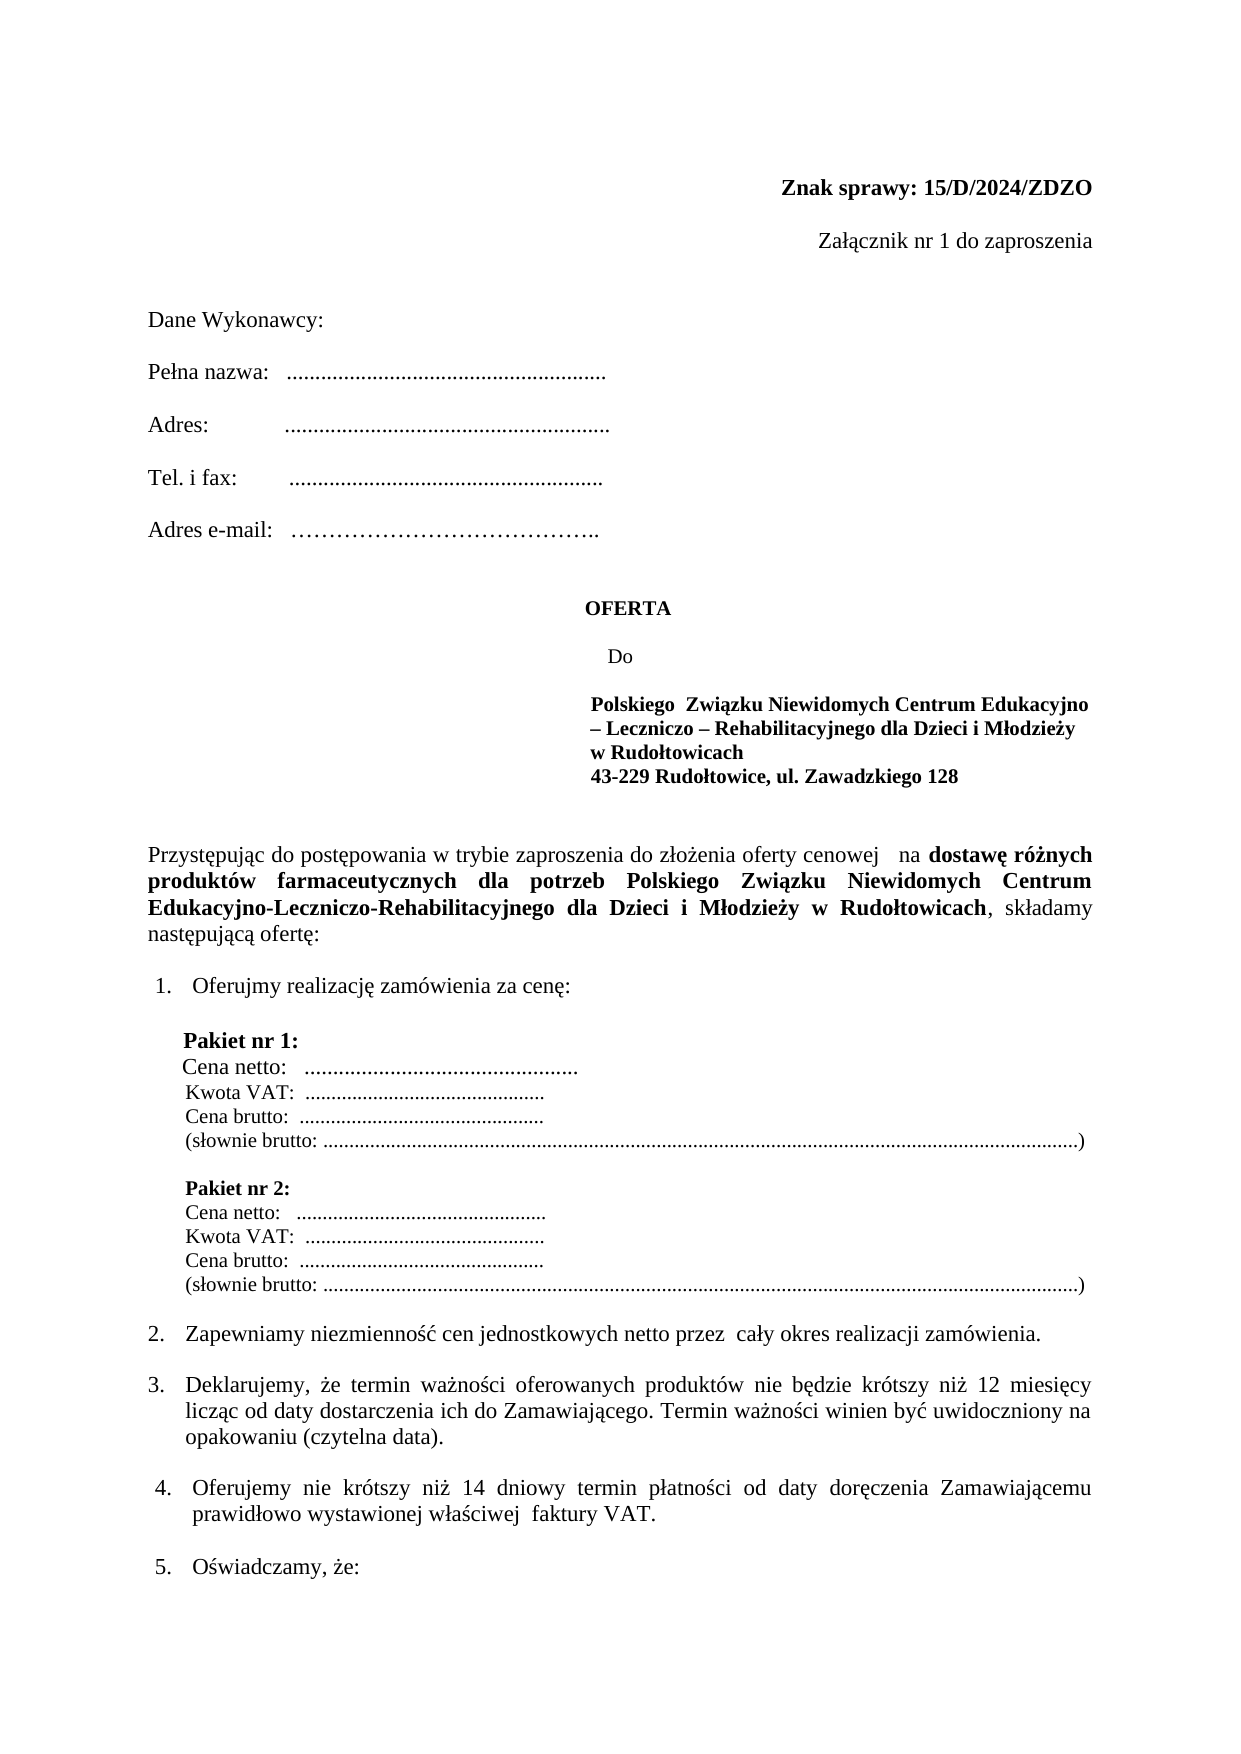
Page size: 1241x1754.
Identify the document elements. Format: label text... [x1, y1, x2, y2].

text Dane Wykonawcy: [148, 306, 1093, 332]
text 43-229 Rudołtowice, ul. Zawadzkiego 128 [590, 764, 1093, 788]
text OFERTA [148, 596, 1093, 620]
list Oferujmy realizację zamówienia za cenę: [154, 973, 1093, 999]
text Przystępując do postępowania w trybie zaproszenia do złożenia oferty cenowej na dostawę różnych produktów farmaceutycznych dla potrzeb Polskiego Związku Niewidomych Centrum Edukacyjno-Leczniczo-Rehabilitacyjnego dla Dzieci i Młodzieży w Rudołtowicach, składamy następującą ofertę: [148, 841, 1093, 946]
text Cena netto: ................................................ [185, 1200, 1093, 1224]
list Deklarujemy, że termin ważności oferowanych produktów nie będzie krótszy niż 12 miesięcy licząc od daty dostarczenia ich do Zamawiającego. Termin ważności winien być uwidoczniony na opakowaniu (czytelna data). [148, 1371, 1093, 1450]
text Tel. i fax: ....................................................... [148, 464, 1093, 490]
text Cena brutto: ............................................... [185, 1248, 1093, 1272]
text Do [148, 644, 1093, 668]
text (słownie brutto: .................................................................................................................................................) [185, 1128, 1093, 1152]
list Zapewniamy niezmienność cen jednostkowych netto przez cały okres realizacji zamówienia. [148, 1320, 1093, 1347]
list Oferujemy nie krótszy niż 14 dniowy termin płatności od daty doręczenia Zamawiającemu prawidłowo wystawionej właściwej faktury VAT. [154, 1474, 1093, 1527]
text Pakiet nr 1: [148, 1027, 1093, 1053]
text Adres e-mail: ………………………………….. [148, 517, 1093, 543]
text Załącznik nr 1 do zaproszenia [148, 227, 1093, 253]
text Cena brutto: ............................................... [185, 1104, 1093, 1128]
text Pełna nazwa: ........................................................ [148, 358, 1093, 385]
text Cena netto: ................................................ [148, 1053, 1093, 1080]
text Kwota VAT: .............................................. [185, 1080, 1093, 1104]
list Oświadczamy, że: [154, 1553, 1093, 1579]
text (słownie brutto: .................................................................................................................................................) [185, 1272, 1093, 1296]
text Znak sprawy: 15/D/2024/ZDZO [148, 174, 1093, 200]
text Kwota VAT: .............................................. [185, 1224, 1093, 1248]
text Pakiet nr 2: [185, 1176, 1093, 1200]
text Adres: ......................................................... [148, 411, 1093, 437]
text Polskiego Związku Niewidomych Centrum Edukacyjno – Leczniczo – Rehabilitacyjnego dla Dzieci i Młodzieży w Rudołtowicach [590, 692, 1093, 764]
